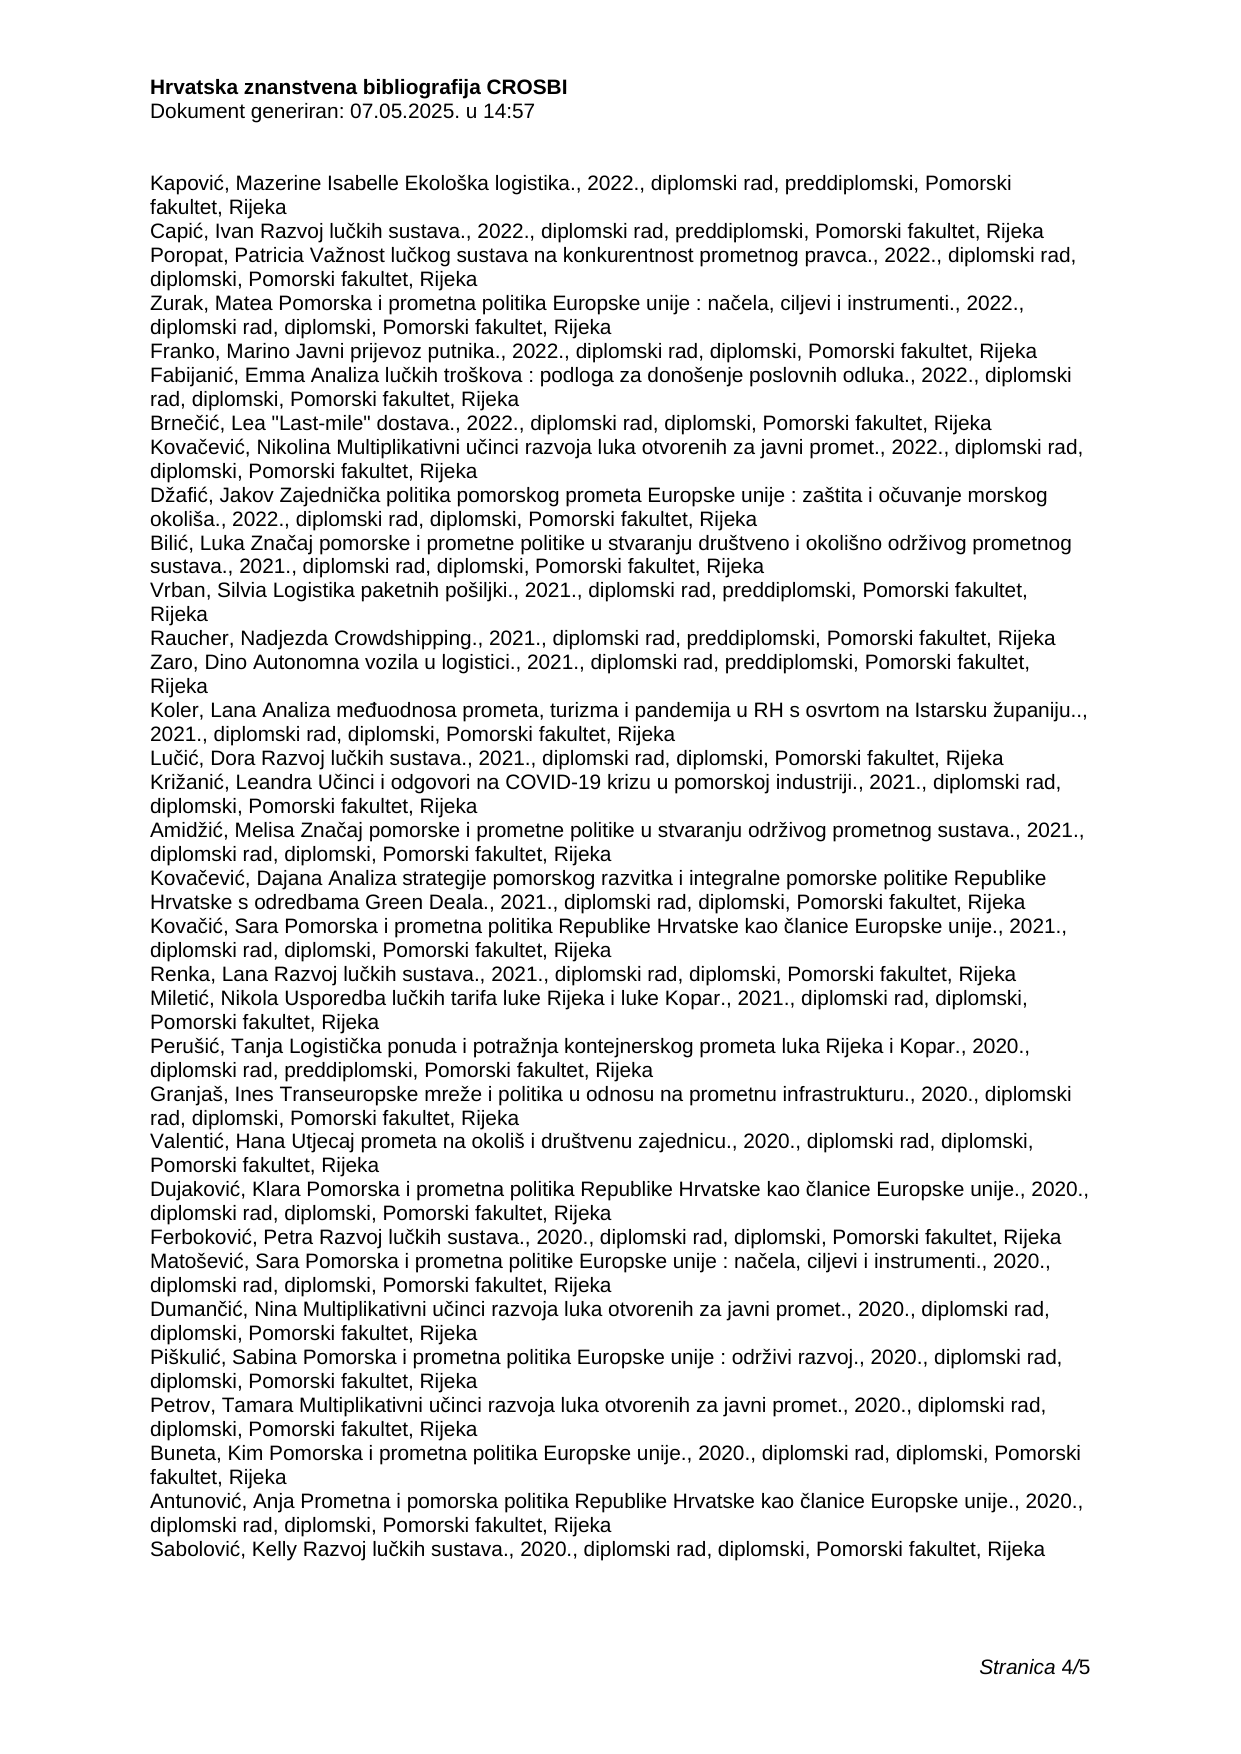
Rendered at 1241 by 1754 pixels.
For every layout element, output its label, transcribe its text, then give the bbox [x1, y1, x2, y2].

text Buneta, Kim [150, 1441, 1090, 1489]
text Džafić, Jakov [150, 482, 1090, 530]
text Zurak, Matea [150, 291, 1090, 339]
text Lučić, Dora [150, 746, 1090, 770]
text Kapović, Mazerine Isabelle [150, 171, 1090, 219]
text Kovačić, Sara [150, 914, 1090, 962]
text Križanić, Leandra [150, 770, 1090, 818]
text Brnečić, Lea [150, 411, 1090, 434]
text Piškulić, Sabina [150, 1345, 1090, 1393]
text Miletić, Nikola [150, 986, 1090, 1033]
text Matošević, Sara [150, 1249, 1090, 1297]
text Poropat, Patricia [150, 243, 1090, 291]
text Capić, Ivan [150, 219, 1090, 243]
text Kovačević, Dajana [150, 866, 1090, 914]
text Koler, Lana [150, 698, 1090, 746]
text Bilić, Luka [150, 530, 1090, 578]
text Zaro, Dino [150, 650, 1090, 698]
text Raucher, Nadjezda [150, 626, 1090, 650]
text Sabolović, Kelly [150, 1537, 1090, 1561]
text Vrban, Silvia [150, 578, 1090, 626]
text Perušić, Tanja [150, 1033, 1090, 1081]
text Valentić, Hana [150, 1129, 1090, 1177]
text Ferboković, Petra [150, 1225, 1090, 1249]
text Dujaković, Klara [150, 1177, 1090, 1225]
text Dumančić, Nina [150, 1297, 1090, 1345]
text Fabijanić, Emma [150, 363, 1090, 411]
text Antunović, Anja [150, 1489, 1090, 1537]
text Amidžić, Melisa [150, 818, 1090, 866]
text Renka, Lana [150, 962, 1090, 986]
text Kovačević, Nikolina [150, 434, 1090, 482]
text Petrov, Tamara [150, 1393, 1090, 1441]
text Franko, Marino [150, 339, 1090, 363]
text Granjaš, Ines [150, 1081, 1090, 1129]
